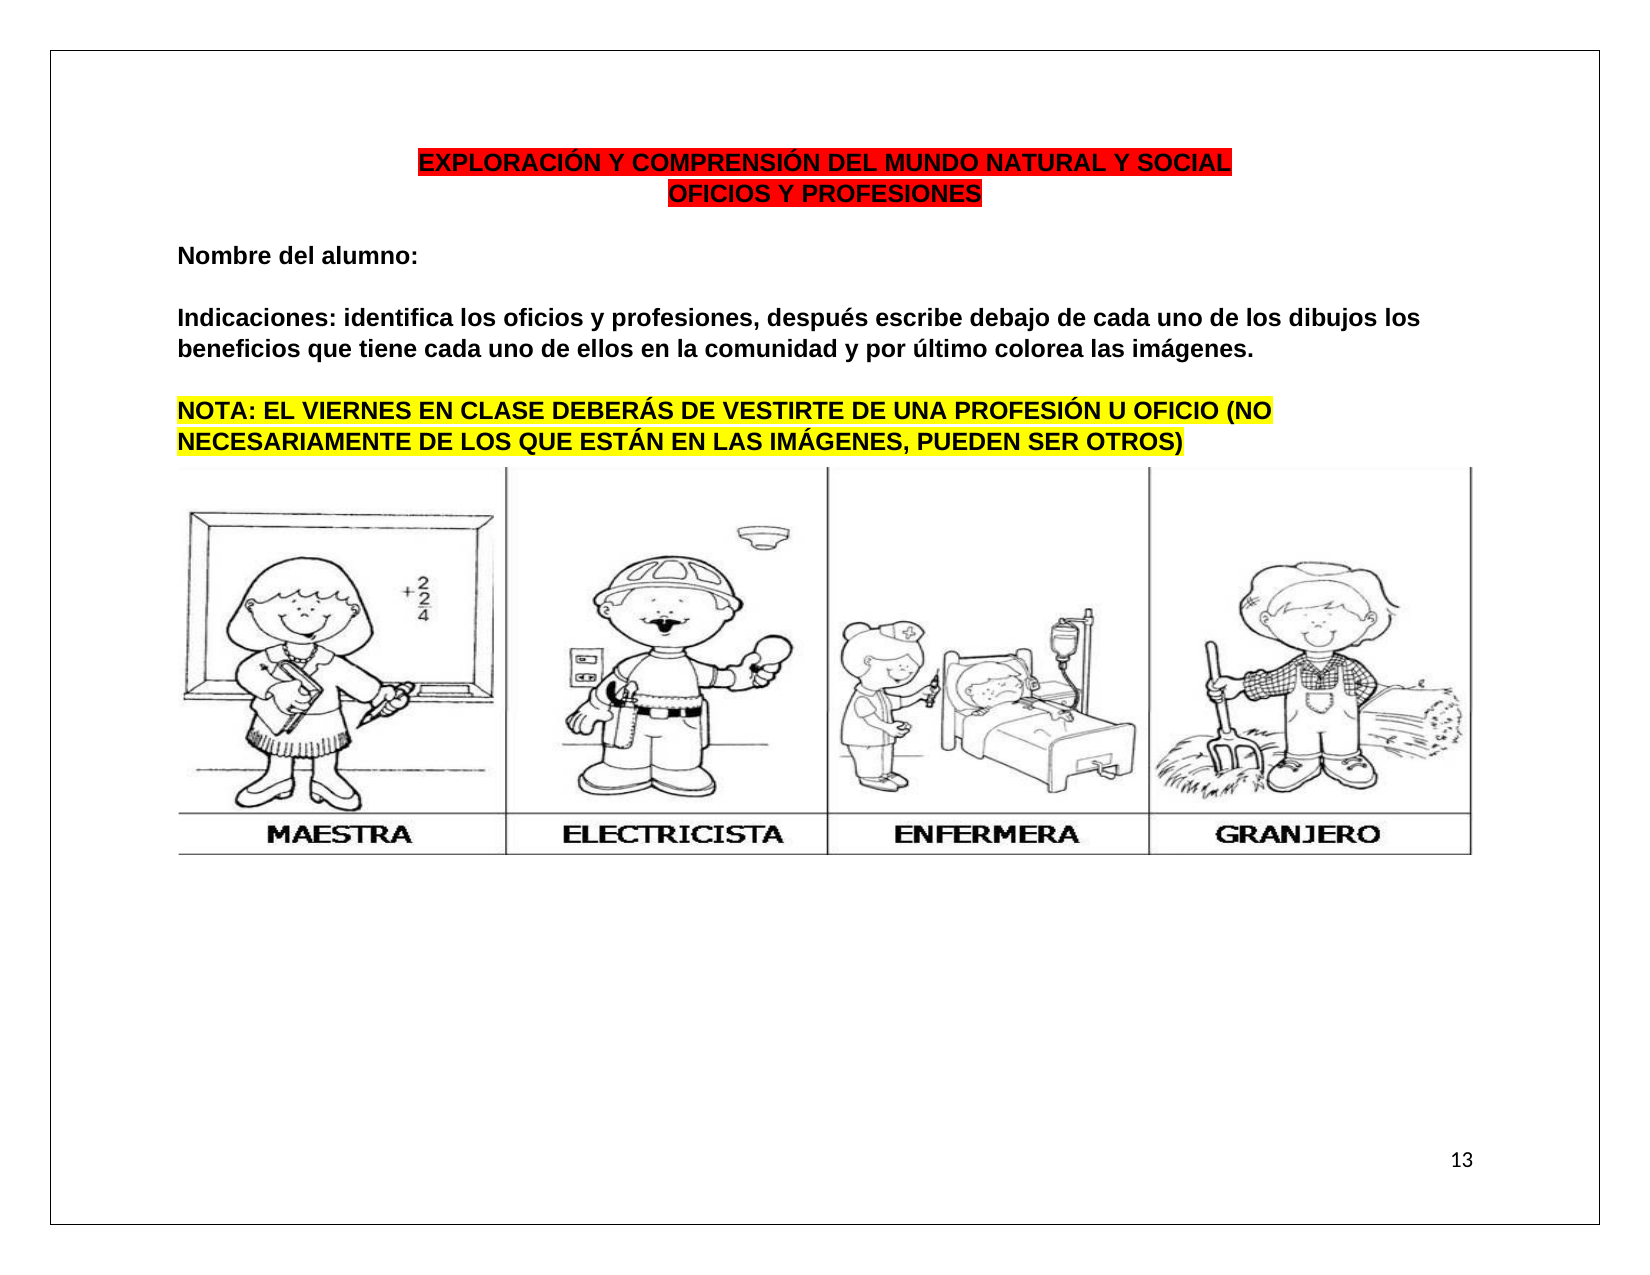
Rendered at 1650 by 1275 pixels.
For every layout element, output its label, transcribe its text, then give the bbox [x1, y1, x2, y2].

text OFICIOS Y PROFESIONES [177, 178, 1473, 207]
text NOTA: EL VIERNES EN CLASE DEBERÁS DE VESTIRTE DE UNA PROFESIÓN U OFICIO (NO NECESARIAMENTE DE LOS QUE ESTÁN EN LAS IMÁGENES, PUEDEN SER OTROS) [177, 396, 1473, 456]
text Indicaciones: identifica los oficios y profesiones, después escribe debajo de cada uno de los dibujos los beneficios que tiene cada uno de ellos en la comunidad y por último colorea las imágenes. [177, 303, 1473, 362]
picture [178, 467, 1473, 855]
text EXPLORACIÓN Y COMPRENSIÓN DEL MUNDO NATURAL Y SOCIAL [177, 147, 1473, 176]
text Nombre del alumno: [177, 241, 1473, 269]
